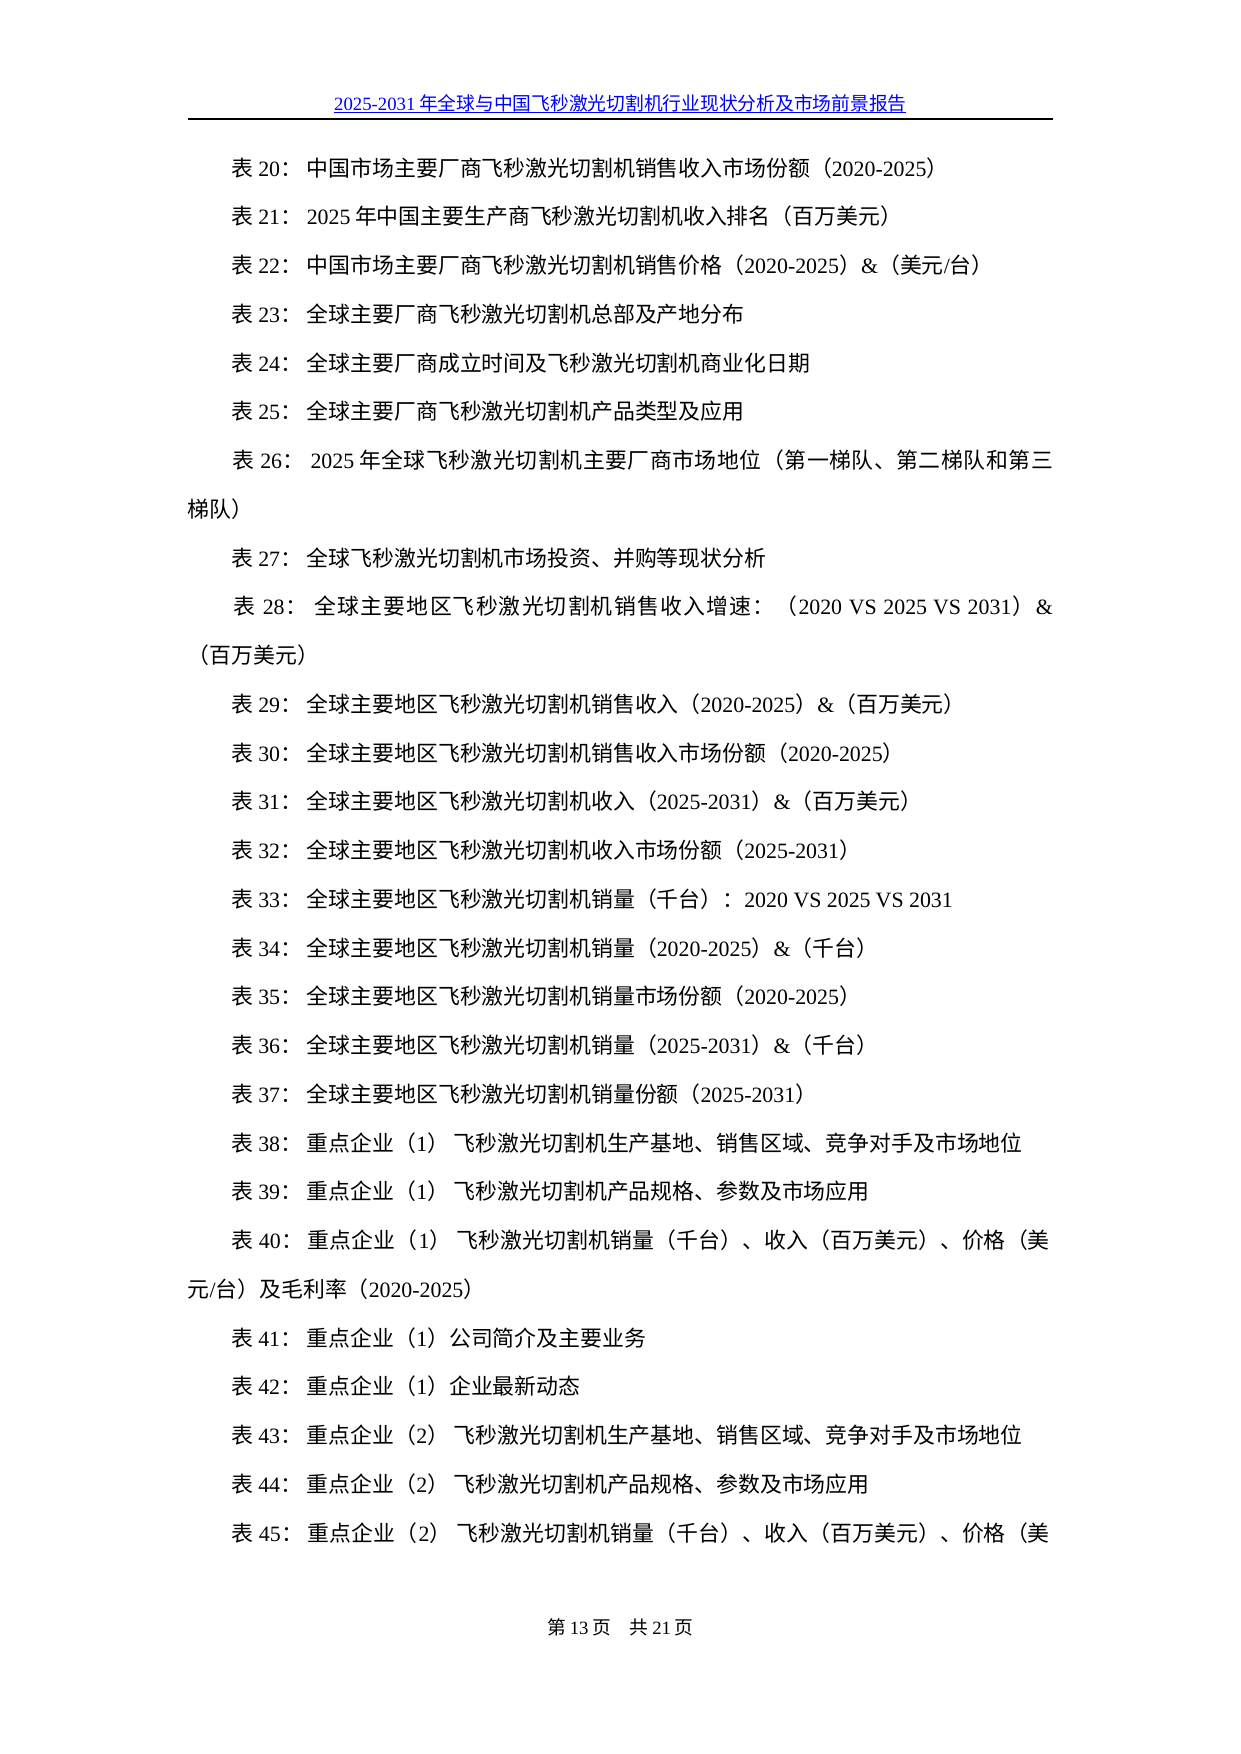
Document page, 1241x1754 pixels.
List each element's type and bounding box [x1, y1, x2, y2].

text [187, 150, 1053, 1548]
